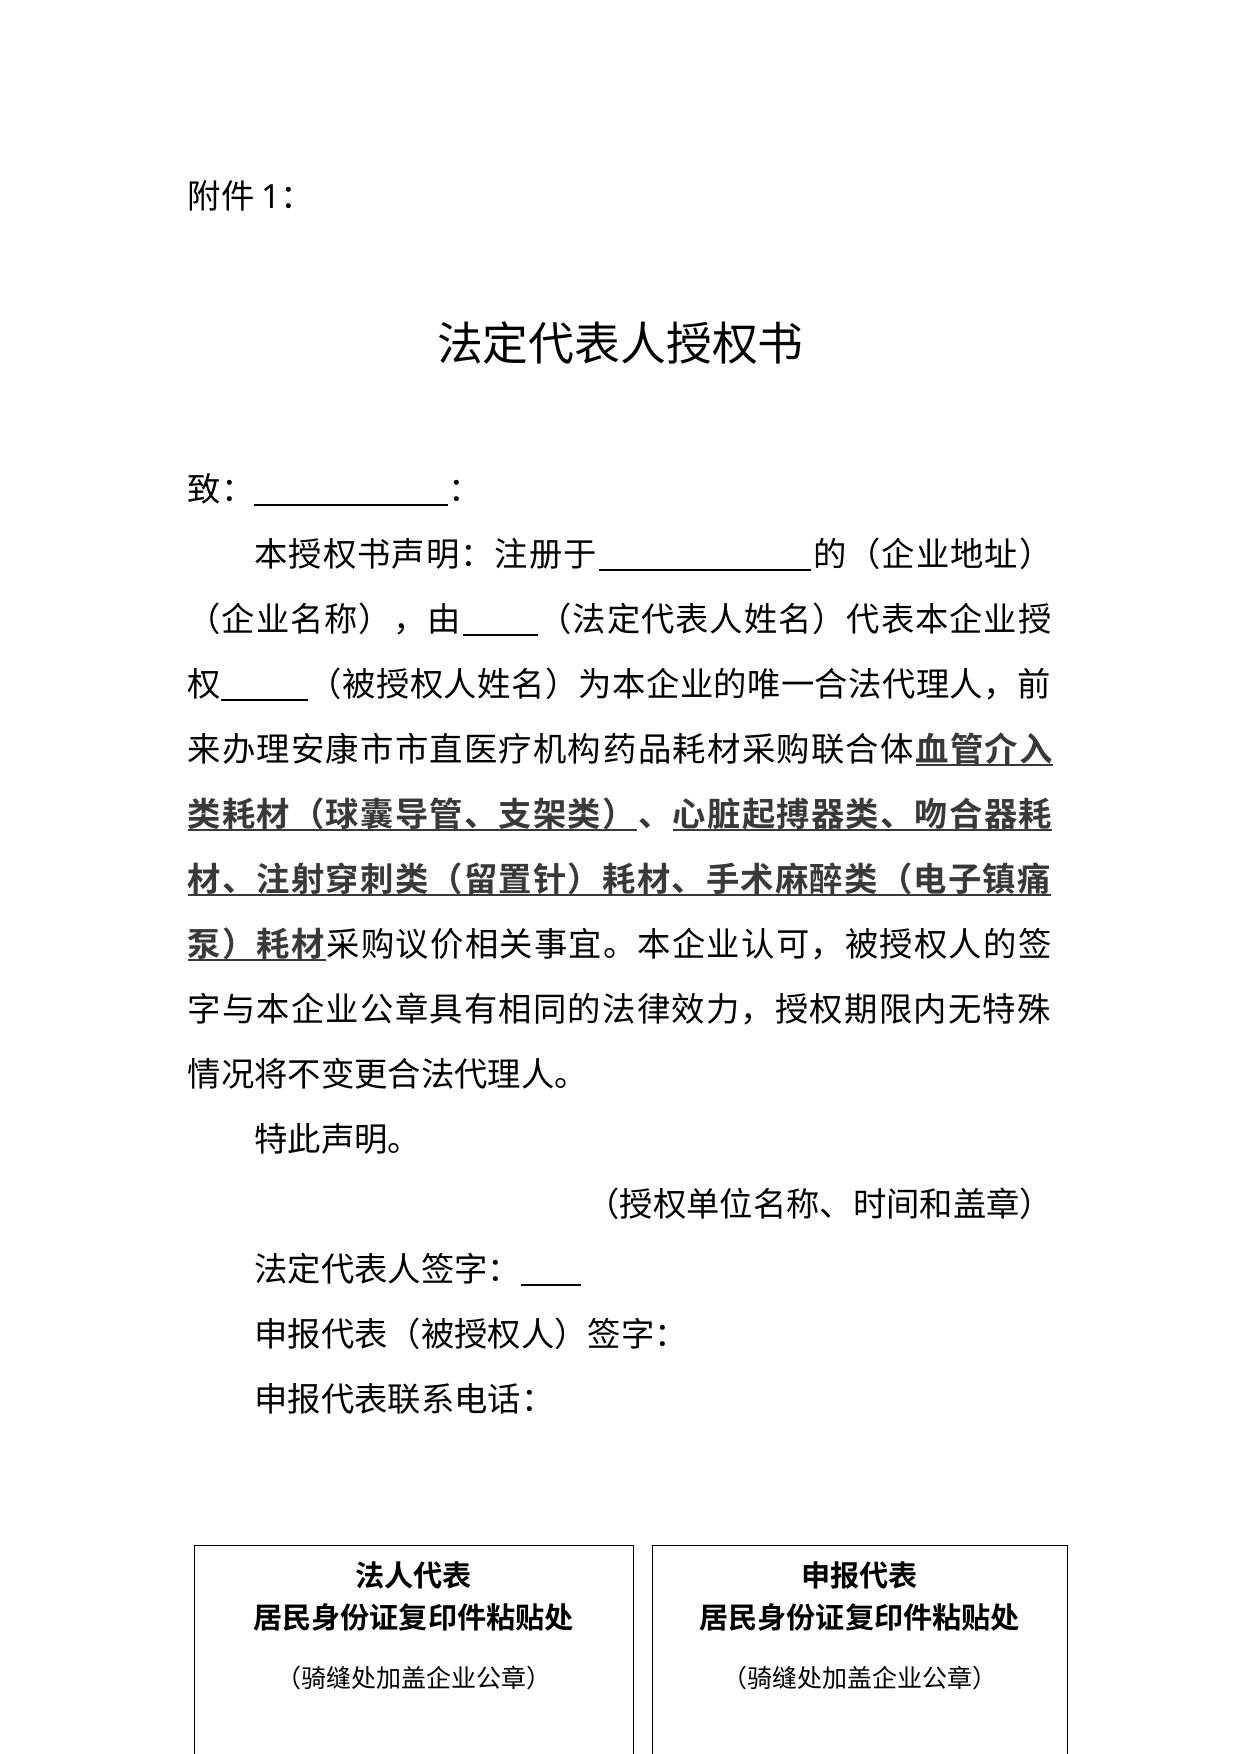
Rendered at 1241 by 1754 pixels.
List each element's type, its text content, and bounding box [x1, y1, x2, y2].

text 特此声明。 [187, 1104, 1053, 1169]
text 本授权书声明：注册于 的（企业地址） （企业名称），由 （法定代表人姓名）代表本企业授权 （被授权人姓名）为本企业的唯一合法代理人，前来办理安康市市直医疗机构药品耗材采购联合体血管介入类耗材（球囊导管、支架类）、心脏起搏器类、吻合器耗材、注射穿刺类（留置针）耗材、手术麻醉类（电子镇痛泵）耗材采购议价相关事宜。本企业认可，被授权人的签字与本企业公章具有相同的法律效力，授权期限内无特殊情况将不变更合法代理人。 [187, 895, 1053, 1104]
text 法定代表人签字： [187, 1234, 1053, 1299]
text 法定代表人授权书 [187, 292, 1053, 389]
text 本授权书声明：注册于 的（企业地址） （企业名称），由 （法定代表人姓名）代表本企业授权 （被授权人姓名）为本企业的唯一合法代理人，前来办理安康市市直医疗机构药品耗材采购联合体血管介入类耗材（球囊导管、支架类）、心脏起搏器类、吻合器耗材、注射穿刺类（留置针）耗材、手术麻醉类（电子镇痛泵）耗材采购议价相关事宜。本企业认可，被授权人的签字与本企业公章具有相同的法律效力，授权期限内无特殊情况将不变更合法代理人。 [187, 519, 1053, 829]
text 申报代表（被授权人）签字： [187, 1299, 1053, 1364]
text 申报代表联系电话： [187, 1364, 1053, 1429]
text 附件1： [187, 162, 1053, 227]
text 本授权书声明：注册于 的（企业地址） （企业名称），由 （法定代表人姓名）代表本企业授权 （被授权人姓名）为本企业的唯一合法代理人，前来办理安康市市直医疗机构药品耗材采购联合体血管介入类耗材（球囊导管、支架类）、心脏起搏器类、吻合器耗材、注射穿刺类（留置针）耗材、手术麻醉类（电子镇痛泵）耗材采购议价相关事宜。本企业认可，被授权人的签字与本企业公章具有相同的法律效力，授权期限内无特殊情况将不变更合法代理人。 [187, 830, 1053, 894]
text 致： ： [187, 454, 1053, 519]
text （授权单位名称、时间和盖章） [187, 1169, 1053, 1234]
